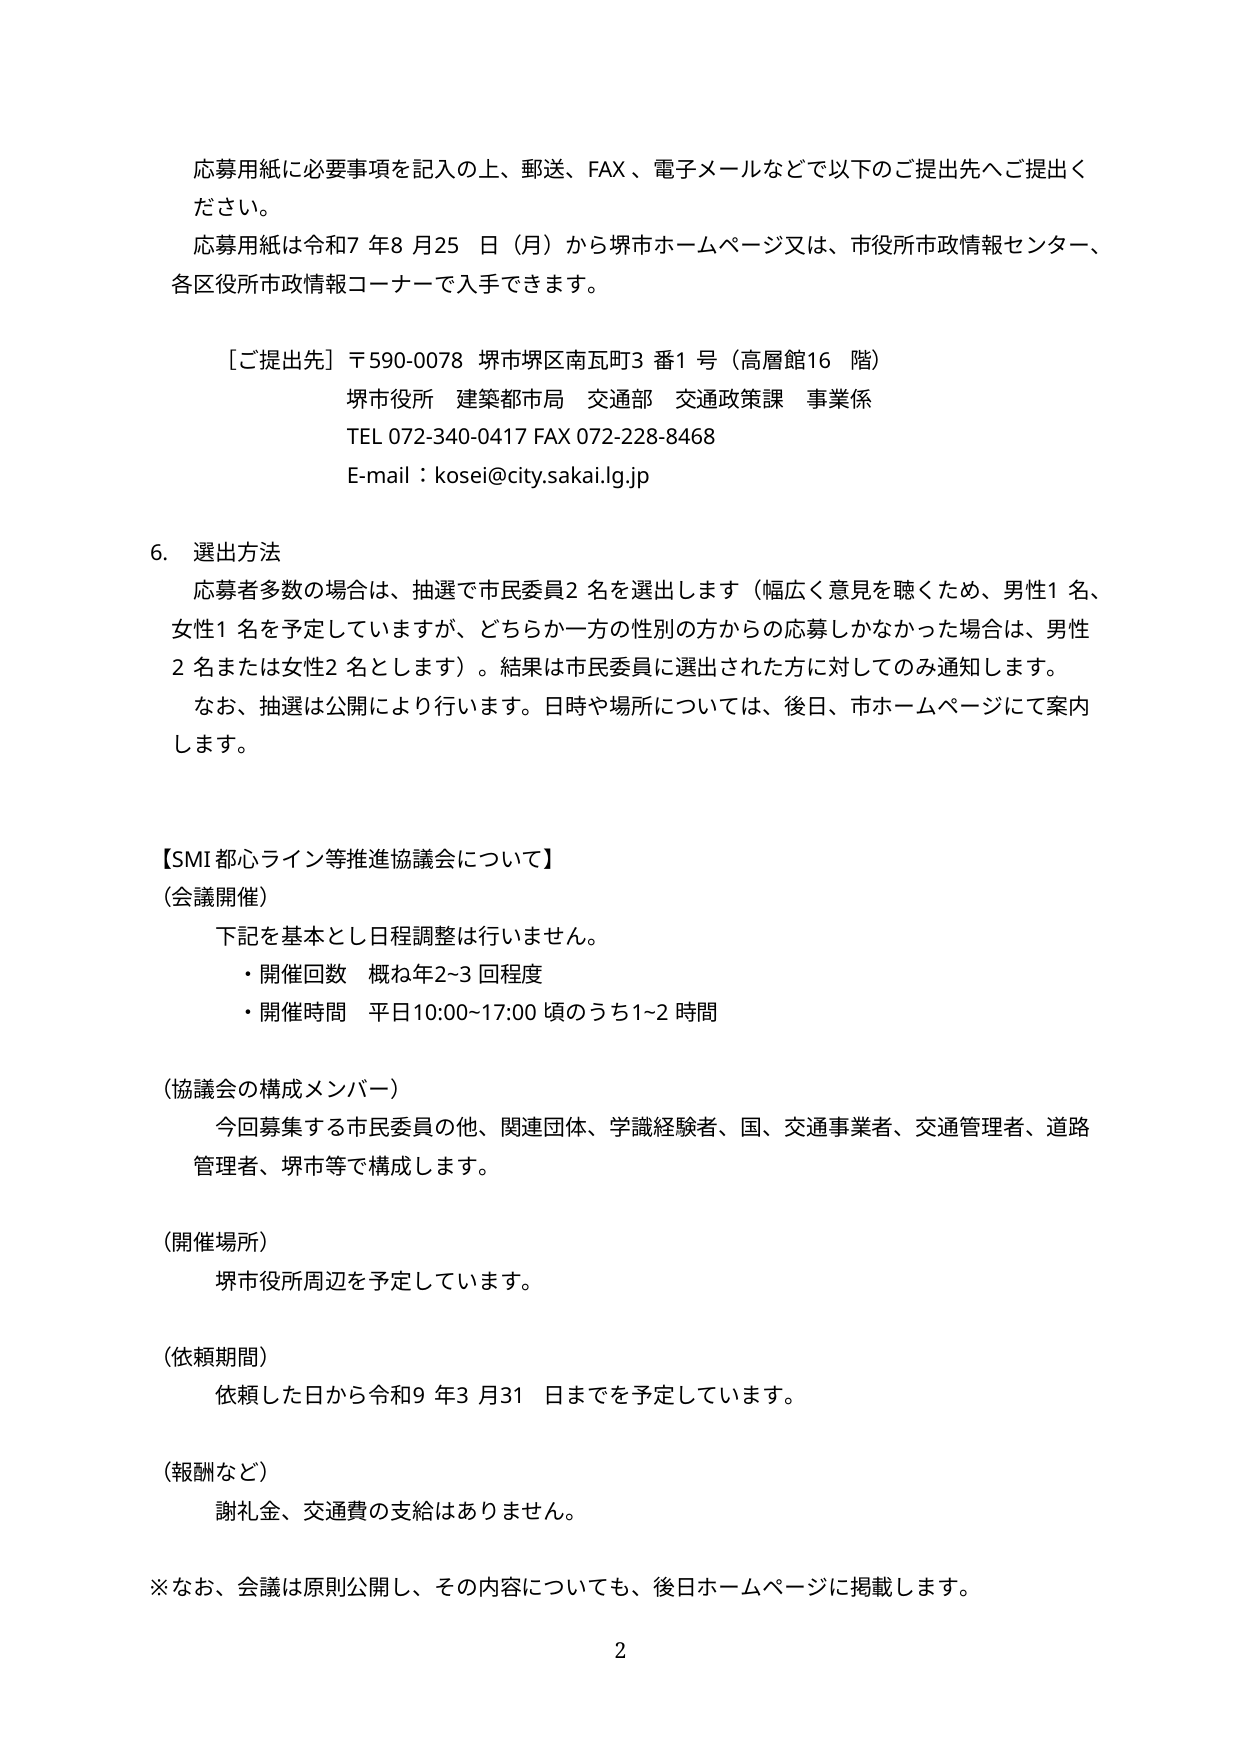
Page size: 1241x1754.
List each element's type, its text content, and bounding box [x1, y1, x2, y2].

text 今回募集する市民委員の他、関連団体、学識経験者、国、交通事業者、交通管理者、道路管理者、堺市等で構成します。 [172, 1107, 1090, 1184]
text （報酬など） [150, 1452, 1090, 1490]
text 堺市役所 建築都市局 交通部 交通政策課 事業係 [326, 379, 1090, 417]
text なお、抽選は公開により行います。日時や場所については、後日、市ホームページにて案内します。 [161, 685, 1090, 762]
text （会議開催） [150, 877, 1090, 915]
text 応募用紙に必要事項を記入の上、郵送、FAX、電子メールなどで以下のご提出先へご提出ください。 [183, 149, 1090, 225]
text （開催場所） [150, 1222, 1090, 1260]
text 謝礼金、交通費の支給はありません。 [172, 1490, 1090, 1529]
text 応募者多数の場合は、抽選で市民委員2名を選出します（幅広く意見を聴くため、男性1名、女性1名を予定していますが、どちらか一方の性別の方からの応募しかなかった場合は、男性2名または女性2名とします）。結果は市民委員に選出された方に対してのみ通知します。 [161, 570, 1090, 685]
text E-mail：kosei@city.sakai.lg.jp [326, 455, 1090, 494]
text ［ご提出先］〒590-0078 堺市堺区南瓦町3 番1 号（高層館16 階） [194, 340, 1090, 379]
text 【SMI都心ライン等推進協議会について】 [150, 839, 1090, 877]
text 6. 選出方法 [150, 532, 1090, 570]
text TEL 072-340-0417 FAX 072-228-8468 [326, 417, 1090, 455]
text ・開催時間 平日10:00~17:00頃のうち1~2時間 [216, 992, 1090, 1030]
text ※なお、会議は原則公開し、その内容についても、後日ホームページに掲載します。 [150, 1567, 1090, 1605]
text （依頼期間） [150, 1337, 1090, 1375]
text ・開催回数 概ね年2~3回程度 [216, 954, 1090, 992]
text 堺市役所周辺を予定しています。 [172, 1260, 1090, 1299]
text 応募用紙は令和7年8月25日（月）から堺市ホームページ又は、市役所市政情報センター、各区役所市政情報コーナーで入手できます。 [161, 225, 1090, 302]
text 下記を基本とし日程調整は行いません。 [172, 915, 1090, 954]
text （協議会の構成メンバー） [150, 1069, 1090, 1107]
text 依頼した日から令和9年3月31日までを予定しています。 [172, 1375, 1090, 1414]
